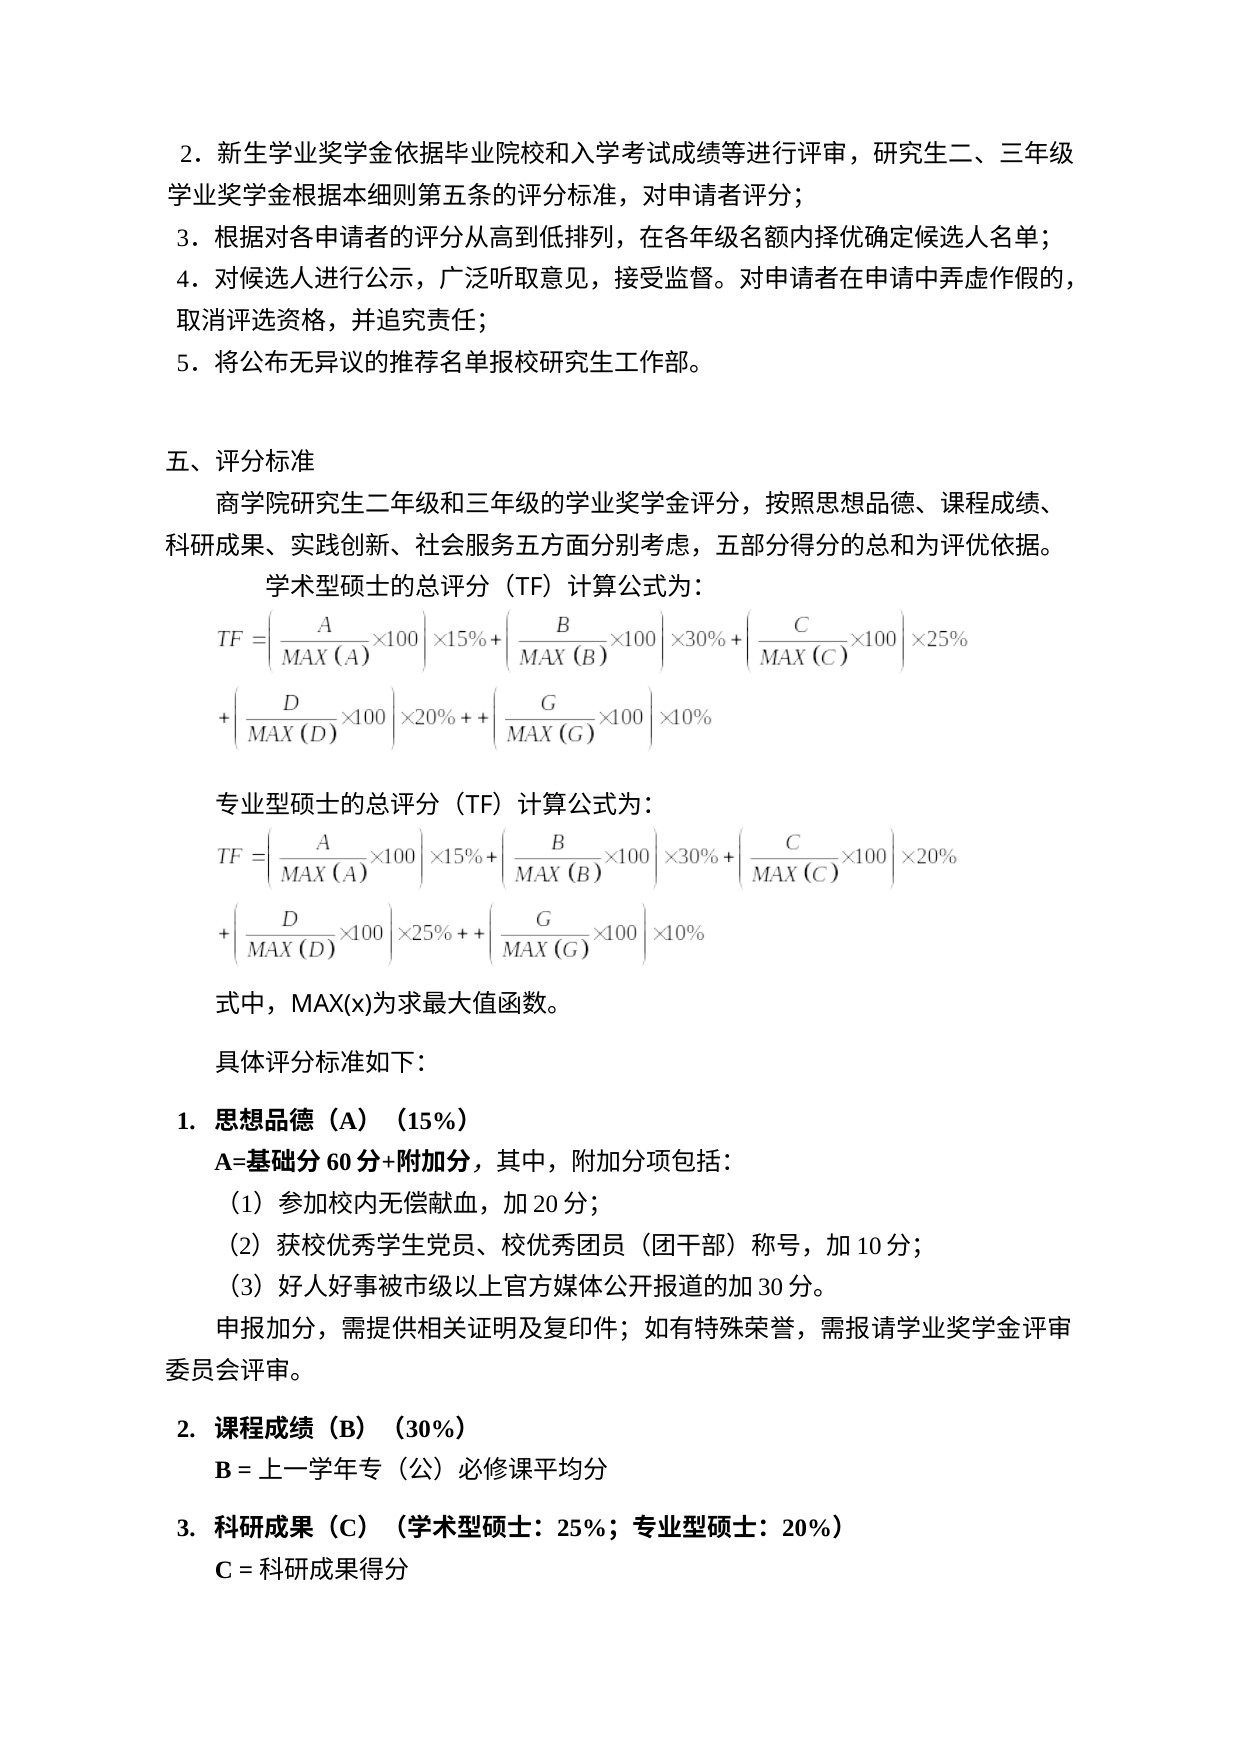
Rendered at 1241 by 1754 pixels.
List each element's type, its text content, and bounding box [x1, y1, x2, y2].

text 式中，MAX(x)为求最大值函数。 [165, 983, 1075, 1020]
text 专业型硕士的总评分（TF）计算公式为： [165, 781, 1075, 822]
text A=基础分60分+附加分，其中，附加分项包括： [177, 1137, 1075, 1179]
text 五、评分标准 [165, 437, 1075, 479]
text 学术型硕士的总评分（TF）计算公式为： [165, 562, 1075, 604]
text 申报加分，需提供相关证明及复印件；如有特殊荣誉，需报请学业奖学金评审委员会评审。 [165, 1304, 1075, 1387]
text 3．根据对各申请者的评分从高到低排列，在各年级名额内择优确定候选人名单； [176, 213, 1075, 254]
list 科研成果（C）（学术型硕士：25%；专业型硕士：20%） [177, 1503, 1075, 1545]
text 商学院研究生二年级和三年级的学业奖学金评分，按照思想品德、课程成绩、科研成果、实践创新、社会服务五方面分别考虑，五部分得分的总和为评优依据。 [165, 479, 1075, 562]
list （2）获校优秀学生党员、校优秀团员（团干部）称号，加10分； [214, 1221, 1075, 1262]
list 思想品德（A）（15%） [177, 1096, 1075, 1137]
text 5．将公布无异议的推荐名单报校研究生工作部。 [176, 338, 1075, 379]
text B = 上一学年专（公）必修课平均分 [165, 1445, 1075, 1487]
text 2．新生学业奖学金依据毕业院校和入学考试成绩等进行评审，研究生二、三年级学业奖学金根据本细则第五条的评分标准，对申请者评分； [167, 129, 1075, 213]
text 具体评分标准如下： [165, 1038, 1075, 1079]
text （3）好人好事被市级以上官方媒体公开报道的加30分。 [165, 1262, 1075, 1304]
text 取消评选资格，并追究责任； [176, 296, 1075, 338]
text （1）参加校内无偿献血，加20分； [165, 1179, 1075, 1221]
text C = 科研成果得分 [165, 1545, 1075, 1587]
text 4．对候选人进行公示，广泛听取意见，接受监督。对申请者在申请中弄虚作假的， [176, 254, 1075, 296]
list 课程成绩（B）（30%） [177, 1404, 1075, 1445]
